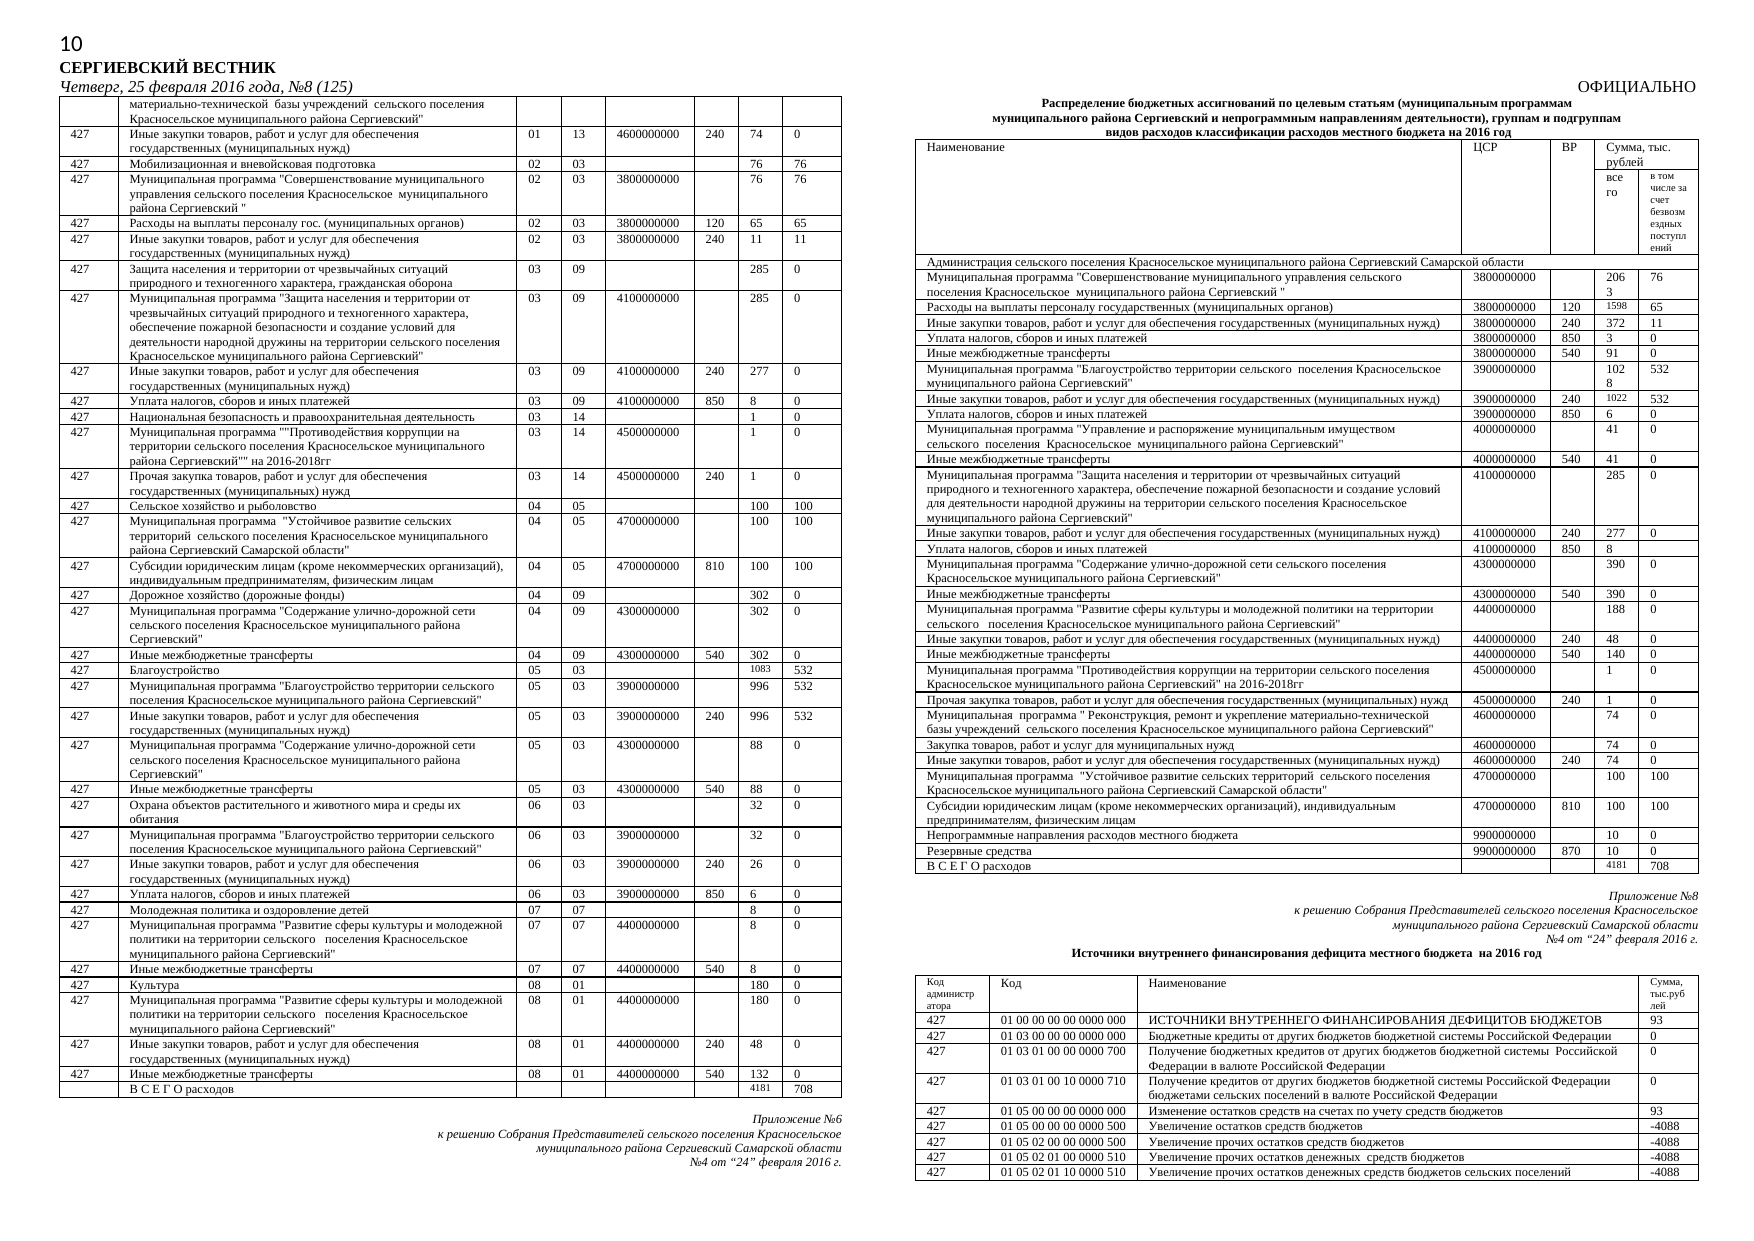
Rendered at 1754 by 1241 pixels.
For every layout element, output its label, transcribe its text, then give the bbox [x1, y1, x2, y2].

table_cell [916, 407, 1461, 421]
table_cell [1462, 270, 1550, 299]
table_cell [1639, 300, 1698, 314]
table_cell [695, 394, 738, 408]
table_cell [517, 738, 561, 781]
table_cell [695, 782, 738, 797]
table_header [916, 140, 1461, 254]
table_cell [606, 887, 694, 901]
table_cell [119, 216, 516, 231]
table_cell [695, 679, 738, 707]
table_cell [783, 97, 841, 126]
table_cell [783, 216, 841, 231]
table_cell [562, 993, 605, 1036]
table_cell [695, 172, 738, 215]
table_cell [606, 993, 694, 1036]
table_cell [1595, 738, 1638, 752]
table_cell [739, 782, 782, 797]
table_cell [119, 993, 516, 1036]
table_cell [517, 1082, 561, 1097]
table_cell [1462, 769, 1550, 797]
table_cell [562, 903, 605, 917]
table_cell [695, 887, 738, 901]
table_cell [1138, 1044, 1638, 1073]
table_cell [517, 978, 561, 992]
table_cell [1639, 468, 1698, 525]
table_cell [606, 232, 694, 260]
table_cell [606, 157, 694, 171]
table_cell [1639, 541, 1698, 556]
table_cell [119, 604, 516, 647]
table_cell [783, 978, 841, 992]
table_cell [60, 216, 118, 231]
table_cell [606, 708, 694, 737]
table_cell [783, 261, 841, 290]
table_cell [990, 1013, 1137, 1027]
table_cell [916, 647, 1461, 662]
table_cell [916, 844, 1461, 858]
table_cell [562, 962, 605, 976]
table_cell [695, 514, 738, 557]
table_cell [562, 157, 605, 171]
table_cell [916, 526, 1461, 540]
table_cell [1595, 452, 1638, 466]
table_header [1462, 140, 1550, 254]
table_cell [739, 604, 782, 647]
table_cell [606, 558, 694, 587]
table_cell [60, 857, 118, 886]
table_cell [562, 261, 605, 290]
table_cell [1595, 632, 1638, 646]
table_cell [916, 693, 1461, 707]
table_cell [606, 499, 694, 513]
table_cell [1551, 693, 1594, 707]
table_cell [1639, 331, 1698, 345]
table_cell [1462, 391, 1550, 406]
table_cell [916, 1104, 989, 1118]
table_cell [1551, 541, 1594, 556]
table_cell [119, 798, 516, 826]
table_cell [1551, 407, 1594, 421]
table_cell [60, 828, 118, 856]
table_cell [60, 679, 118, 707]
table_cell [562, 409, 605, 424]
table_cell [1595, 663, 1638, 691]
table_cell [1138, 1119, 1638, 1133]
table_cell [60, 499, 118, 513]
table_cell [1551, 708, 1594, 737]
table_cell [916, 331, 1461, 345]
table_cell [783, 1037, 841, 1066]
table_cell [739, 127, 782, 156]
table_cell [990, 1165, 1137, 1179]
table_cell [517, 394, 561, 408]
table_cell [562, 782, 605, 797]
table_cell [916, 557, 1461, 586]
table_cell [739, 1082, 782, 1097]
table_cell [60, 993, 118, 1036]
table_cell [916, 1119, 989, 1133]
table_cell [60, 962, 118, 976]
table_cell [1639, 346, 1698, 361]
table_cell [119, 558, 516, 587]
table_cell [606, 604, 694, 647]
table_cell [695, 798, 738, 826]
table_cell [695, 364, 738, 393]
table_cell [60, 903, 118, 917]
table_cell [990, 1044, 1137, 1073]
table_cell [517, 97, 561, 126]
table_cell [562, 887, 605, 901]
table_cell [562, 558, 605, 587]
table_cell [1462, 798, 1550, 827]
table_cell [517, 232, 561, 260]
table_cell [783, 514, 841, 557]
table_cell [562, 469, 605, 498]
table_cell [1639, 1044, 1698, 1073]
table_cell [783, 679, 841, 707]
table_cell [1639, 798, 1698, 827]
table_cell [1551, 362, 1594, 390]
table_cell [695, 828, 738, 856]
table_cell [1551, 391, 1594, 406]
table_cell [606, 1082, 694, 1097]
text Распределение бюджетных ассигнований по целевым статьям (муниципальным программам [915, 96, 1698, 110]
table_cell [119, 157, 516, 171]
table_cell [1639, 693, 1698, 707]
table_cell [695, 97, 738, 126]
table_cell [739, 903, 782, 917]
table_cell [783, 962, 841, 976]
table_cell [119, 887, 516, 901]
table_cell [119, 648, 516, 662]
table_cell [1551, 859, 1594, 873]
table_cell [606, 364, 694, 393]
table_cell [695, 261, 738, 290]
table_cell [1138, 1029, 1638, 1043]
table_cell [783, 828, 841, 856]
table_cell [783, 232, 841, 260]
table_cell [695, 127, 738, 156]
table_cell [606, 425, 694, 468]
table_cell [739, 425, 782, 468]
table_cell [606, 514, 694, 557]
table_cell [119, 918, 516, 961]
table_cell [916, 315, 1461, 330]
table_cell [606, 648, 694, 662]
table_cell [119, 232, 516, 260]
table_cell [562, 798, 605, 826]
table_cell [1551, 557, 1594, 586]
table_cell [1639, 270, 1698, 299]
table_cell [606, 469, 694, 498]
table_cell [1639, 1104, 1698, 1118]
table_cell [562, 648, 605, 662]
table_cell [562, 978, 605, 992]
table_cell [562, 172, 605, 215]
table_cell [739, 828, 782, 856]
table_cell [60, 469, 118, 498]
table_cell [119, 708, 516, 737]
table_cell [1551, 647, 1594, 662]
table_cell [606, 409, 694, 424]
text Приложение №6 [59, 1112, 842, 1126]
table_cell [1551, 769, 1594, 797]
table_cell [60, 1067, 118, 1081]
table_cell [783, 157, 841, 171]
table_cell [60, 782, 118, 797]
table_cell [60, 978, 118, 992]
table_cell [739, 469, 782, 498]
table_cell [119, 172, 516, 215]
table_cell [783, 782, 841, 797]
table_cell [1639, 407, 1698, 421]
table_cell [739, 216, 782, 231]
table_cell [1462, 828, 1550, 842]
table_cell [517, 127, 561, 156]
text муниципального района Сергиевский и непрограммным направлениям деятельности), группам и подгруппам [915, 110, 1698, 125]
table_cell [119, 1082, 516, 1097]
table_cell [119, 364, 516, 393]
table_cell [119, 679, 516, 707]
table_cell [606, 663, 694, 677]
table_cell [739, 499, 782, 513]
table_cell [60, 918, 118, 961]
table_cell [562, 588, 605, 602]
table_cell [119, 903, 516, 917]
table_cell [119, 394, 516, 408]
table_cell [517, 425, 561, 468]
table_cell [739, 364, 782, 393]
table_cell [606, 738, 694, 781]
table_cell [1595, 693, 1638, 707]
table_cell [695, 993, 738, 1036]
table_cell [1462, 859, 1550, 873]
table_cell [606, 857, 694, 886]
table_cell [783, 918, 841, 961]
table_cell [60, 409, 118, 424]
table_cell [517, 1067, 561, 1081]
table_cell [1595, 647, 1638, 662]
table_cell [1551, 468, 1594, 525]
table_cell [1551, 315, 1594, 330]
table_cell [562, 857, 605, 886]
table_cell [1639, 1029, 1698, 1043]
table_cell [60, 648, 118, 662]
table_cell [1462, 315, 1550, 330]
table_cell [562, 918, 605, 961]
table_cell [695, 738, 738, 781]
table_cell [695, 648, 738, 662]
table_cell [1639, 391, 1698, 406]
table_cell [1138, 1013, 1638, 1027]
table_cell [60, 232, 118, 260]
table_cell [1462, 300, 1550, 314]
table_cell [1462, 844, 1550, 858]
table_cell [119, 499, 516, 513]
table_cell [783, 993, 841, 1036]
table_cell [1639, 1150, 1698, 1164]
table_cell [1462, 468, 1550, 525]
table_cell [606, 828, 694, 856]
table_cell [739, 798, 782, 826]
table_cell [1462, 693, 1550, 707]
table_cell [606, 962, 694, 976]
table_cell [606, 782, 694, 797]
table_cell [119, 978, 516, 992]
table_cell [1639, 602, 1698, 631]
text муниципального района Сергиевский Самарской области [59, 1141, 842, 1155]
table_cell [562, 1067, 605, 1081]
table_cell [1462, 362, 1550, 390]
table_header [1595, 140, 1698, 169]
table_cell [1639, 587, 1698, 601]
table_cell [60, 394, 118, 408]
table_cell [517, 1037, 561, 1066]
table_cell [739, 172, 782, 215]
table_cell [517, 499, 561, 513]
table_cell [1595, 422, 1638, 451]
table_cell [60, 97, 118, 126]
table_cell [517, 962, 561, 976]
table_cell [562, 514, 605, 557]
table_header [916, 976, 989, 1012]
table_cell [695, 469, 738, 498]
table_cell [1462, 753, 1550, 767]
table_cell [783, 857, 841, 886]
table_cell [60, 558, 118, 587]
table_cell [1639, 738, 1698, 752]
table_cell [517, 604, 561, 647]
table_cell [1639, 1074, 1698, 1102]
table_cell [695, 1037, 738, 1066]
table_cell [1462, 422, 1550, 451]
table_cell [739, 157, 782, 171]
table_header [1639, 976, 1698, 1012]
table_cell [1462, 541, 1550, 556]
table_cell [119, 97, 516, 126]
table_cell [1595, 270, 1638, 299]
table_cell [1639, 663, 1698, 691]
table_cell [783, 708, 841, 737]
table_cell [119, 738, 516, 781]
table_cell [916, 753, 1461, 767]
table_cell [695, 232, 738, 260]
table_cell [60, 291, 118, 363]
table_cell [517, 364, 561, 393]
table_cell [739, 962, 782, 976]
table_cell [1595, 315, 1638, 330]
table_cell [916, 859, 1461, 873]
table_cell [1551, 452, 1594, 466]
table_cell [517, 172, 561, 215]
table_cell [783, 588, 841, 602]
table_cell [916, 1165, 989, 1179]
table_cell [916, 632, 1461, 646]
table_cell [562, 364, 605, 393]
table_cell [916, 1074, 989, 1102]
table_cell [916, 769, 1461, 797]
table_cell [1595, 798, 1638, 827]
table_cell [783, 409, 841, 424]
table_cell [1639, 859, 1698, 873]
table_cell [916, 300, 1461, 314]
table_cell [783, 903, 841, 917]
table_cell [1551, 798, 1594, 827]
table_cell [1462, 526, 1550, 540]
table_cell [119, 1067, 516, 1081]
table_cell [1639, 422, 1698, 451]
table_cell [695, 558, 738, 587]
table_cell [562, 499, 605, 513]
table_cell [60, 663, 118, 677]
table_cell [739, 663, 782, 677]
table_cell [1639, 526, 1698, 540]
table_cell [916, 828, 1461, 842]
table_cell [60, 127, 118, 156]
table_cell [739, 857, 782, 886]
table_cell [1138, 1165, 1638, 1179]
text к решению Собрания Представителей сельского поселения Красносельское [915, 903, 1698, 917]
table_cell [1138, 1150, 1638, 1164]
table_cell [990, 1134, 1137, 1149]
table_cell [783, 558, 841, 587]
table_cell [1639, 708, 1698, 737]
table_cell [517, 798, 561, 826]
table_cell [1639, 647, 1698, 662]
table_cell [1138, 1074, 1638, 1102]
text видов расходов классификации расходов местного бюджета на 2016 год [915, 125, 1698, 139]
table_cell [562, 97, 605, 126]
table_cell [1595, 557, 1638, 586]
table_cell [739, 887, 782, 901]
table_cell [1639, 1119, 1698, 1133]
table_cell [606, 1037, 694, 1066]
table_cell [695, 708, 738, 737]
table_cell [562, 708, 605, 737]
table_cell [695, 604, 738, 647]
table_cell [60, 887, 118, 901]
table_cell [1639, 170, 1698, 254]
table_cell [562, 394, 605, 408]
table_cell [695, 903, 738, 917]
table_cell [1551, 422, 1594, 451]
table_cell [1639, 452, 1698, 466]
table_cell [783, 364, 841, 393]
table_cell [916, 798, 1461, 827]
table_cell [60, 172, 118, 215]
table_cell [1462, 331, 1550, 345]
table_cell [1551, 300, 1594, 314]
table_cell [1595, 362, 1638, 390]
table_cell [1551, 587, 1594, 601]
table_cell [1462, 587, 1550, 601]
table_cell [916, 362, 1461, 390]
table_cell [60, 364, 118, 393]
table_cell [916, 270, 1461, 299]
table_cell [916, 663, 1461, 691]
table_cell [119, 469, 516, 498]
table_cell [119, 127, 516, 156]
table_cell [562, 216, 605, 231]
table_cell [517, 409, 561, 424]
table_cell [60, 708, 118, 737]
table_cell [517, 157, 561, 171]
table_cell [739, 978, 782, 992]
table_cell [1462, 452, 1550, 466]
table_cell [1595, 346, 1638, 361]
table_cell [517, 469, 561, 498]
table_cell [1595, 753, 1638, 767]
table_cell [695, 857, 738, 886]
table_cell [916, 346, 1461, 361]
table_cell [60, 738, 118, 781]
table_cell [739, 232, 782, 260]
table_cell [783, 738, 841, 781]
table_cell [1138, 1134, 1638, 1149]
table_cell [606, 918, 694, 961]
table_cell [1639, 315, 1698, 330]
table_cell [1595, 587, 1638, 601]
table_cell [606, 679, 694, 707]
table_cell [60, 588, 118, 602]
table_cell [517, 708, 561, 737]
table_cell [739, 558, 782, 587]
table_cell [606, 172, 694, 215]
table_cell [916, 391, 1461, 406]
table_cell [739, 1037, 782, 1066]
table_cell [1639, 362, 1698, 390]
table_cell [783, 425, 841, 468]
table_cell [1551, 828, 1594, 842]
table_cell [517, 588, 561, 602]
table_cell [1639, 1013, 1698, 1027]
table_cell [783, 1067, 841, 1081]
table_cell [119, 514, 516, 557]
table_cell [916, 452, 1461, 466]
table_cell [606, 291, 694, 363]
text к решению Собрания Представителей сельского поселения Красносельское [59, 1126, 842, 1141]
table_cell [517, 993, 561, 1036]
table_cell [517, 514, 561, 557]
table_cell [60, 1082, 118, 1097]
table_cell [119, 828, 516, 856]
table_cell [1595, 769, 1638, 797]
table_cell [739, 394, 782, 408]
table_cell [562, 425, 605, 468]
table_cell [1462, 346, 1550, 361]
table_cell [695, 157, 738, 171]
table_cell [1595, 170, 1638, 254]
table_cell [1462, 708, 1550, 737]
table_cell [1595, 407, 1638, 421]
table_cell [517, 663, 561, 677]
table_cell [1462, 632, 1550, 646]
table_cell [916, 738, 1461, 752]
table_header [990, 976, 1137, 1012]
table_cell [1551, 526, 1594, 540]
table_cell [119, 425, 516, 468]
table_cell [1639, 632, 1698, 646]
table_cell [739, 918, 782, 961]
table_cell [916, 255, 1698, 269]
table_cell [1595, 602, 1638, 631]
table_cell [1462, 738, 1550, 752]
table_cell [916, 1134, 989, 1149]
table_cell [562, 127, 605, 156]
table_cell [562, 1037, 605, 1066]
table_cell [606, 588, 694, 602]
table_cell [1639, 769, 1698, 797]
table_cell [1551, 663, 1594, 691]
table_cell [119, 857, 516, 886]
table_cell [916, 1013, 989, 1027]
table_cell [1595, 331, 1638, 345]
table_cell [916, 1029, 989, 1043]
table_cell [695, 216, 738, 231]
text №4 от “24” февраля 2016 г. [915, 932, 1698, 946]
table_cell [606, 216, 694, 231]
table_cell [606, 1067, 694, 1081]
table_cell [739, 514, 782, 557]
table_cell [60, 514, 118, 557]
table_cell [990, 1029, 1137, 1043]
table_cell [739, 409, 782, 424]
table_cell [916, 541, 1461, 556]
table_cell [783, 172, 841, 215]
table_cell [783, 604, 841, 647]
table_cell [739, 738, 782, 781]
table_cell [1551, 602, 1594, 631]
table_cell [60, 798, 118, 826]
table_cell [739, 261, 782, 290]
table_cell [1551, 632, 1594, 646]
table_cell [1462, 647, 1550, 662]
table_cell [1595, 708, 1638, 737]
text Приложение №8 [915, 889, 1698, 903]
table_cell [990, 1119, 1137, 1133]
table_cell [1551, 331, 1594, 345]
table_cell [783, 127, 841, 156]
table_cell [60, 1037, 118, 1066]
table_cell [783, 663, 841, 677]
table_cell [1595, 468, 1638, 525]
text муниципального района Сергиевский Самарской области [915, 917, 1698, 932]
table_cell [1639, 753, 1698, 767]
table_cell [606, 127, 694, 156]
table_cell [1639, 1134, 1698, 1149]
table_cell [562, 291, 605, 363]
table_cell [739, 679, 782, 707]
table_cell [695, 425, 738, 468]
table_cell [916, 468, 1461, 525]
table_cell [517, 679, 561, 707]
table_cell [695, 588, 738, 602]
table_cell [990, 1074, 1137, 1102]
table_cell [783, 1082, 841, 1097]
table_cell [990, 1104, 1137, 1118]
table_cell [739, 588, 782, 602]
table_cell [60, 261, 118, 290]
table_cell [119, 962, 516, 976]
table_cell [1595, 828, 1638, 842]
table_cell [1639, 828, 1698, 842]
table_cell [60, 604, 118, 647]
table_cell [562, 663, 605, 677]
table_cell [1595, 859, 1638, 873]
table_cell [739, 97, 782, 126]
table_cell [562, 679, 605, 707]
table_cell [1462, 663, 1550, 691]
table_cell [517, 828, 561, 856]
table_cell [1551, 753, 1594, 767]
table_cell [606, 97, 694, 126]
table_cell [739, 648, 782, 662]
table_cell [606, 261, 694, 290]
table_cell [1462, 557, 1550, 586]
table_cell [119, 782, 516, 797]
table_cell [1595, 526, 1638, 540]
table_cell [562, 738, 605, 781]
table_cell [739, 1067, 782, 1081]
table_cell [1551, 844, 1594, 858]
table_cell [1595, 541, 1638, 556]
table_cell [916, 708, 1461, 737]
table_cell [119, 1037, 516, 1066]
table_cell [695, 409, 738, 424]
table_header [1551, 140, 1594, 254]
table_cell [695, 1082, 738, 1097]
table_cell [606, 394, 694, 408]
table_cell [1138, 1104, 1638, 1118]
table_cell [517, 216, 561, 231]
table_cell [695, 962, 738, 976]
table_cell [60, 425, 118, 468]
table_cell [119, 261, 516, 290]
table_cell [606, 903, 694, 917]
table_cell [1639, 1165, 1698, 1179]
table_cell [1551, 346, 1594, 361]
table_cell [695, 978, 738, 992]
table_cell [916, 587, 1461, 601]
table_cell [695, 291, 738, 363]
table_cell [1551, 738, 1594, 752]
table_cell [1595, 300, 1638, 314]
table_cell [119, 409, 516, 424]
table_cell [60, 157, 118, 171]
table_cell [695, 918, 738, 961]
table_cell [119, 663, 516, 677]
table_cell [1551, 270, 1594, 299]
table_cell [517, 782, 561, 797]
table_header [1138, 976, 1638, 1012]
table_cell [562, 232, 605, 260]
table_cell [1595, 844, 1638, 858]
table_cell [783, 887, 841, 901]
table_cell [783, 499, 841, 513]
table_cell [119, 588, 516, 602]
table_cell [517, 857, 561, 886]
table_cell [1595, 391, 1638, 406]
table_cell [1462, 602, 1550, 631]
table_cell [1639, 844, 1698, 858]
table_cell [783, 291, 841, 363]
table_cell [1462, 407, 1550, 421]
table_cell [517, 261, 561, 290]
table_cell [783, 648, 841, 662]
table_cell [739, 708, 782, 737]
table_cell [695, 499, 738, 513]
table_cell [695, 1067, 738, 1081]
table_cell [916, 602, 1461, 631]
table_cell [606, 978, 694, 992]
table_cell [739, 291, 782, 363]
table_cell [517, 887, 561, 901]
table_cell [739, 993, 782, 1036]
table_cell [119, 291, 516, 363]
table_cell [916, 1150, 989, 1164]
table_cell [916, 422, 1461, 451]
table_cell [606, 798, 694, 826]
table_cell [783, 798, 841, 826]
text №4 от “24” февраля 2016 г. [59, 1155, 842, 1169]
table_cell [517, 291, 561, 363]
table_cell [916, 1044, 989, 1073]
text Источники внутреннего финансирования дефицита местного бюджета на 2016 год [915, 946, 1698, 961]
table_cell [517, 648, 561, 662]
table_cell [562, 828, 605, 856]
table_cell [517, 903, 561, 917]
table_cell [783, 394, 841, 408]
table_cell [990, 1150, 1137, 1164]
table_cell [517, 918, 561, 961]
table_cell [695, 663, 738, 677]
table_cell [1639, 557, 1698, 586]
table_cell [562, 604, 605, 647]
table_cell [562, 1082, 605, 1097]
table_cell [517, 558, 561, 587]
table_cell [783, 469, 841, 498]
